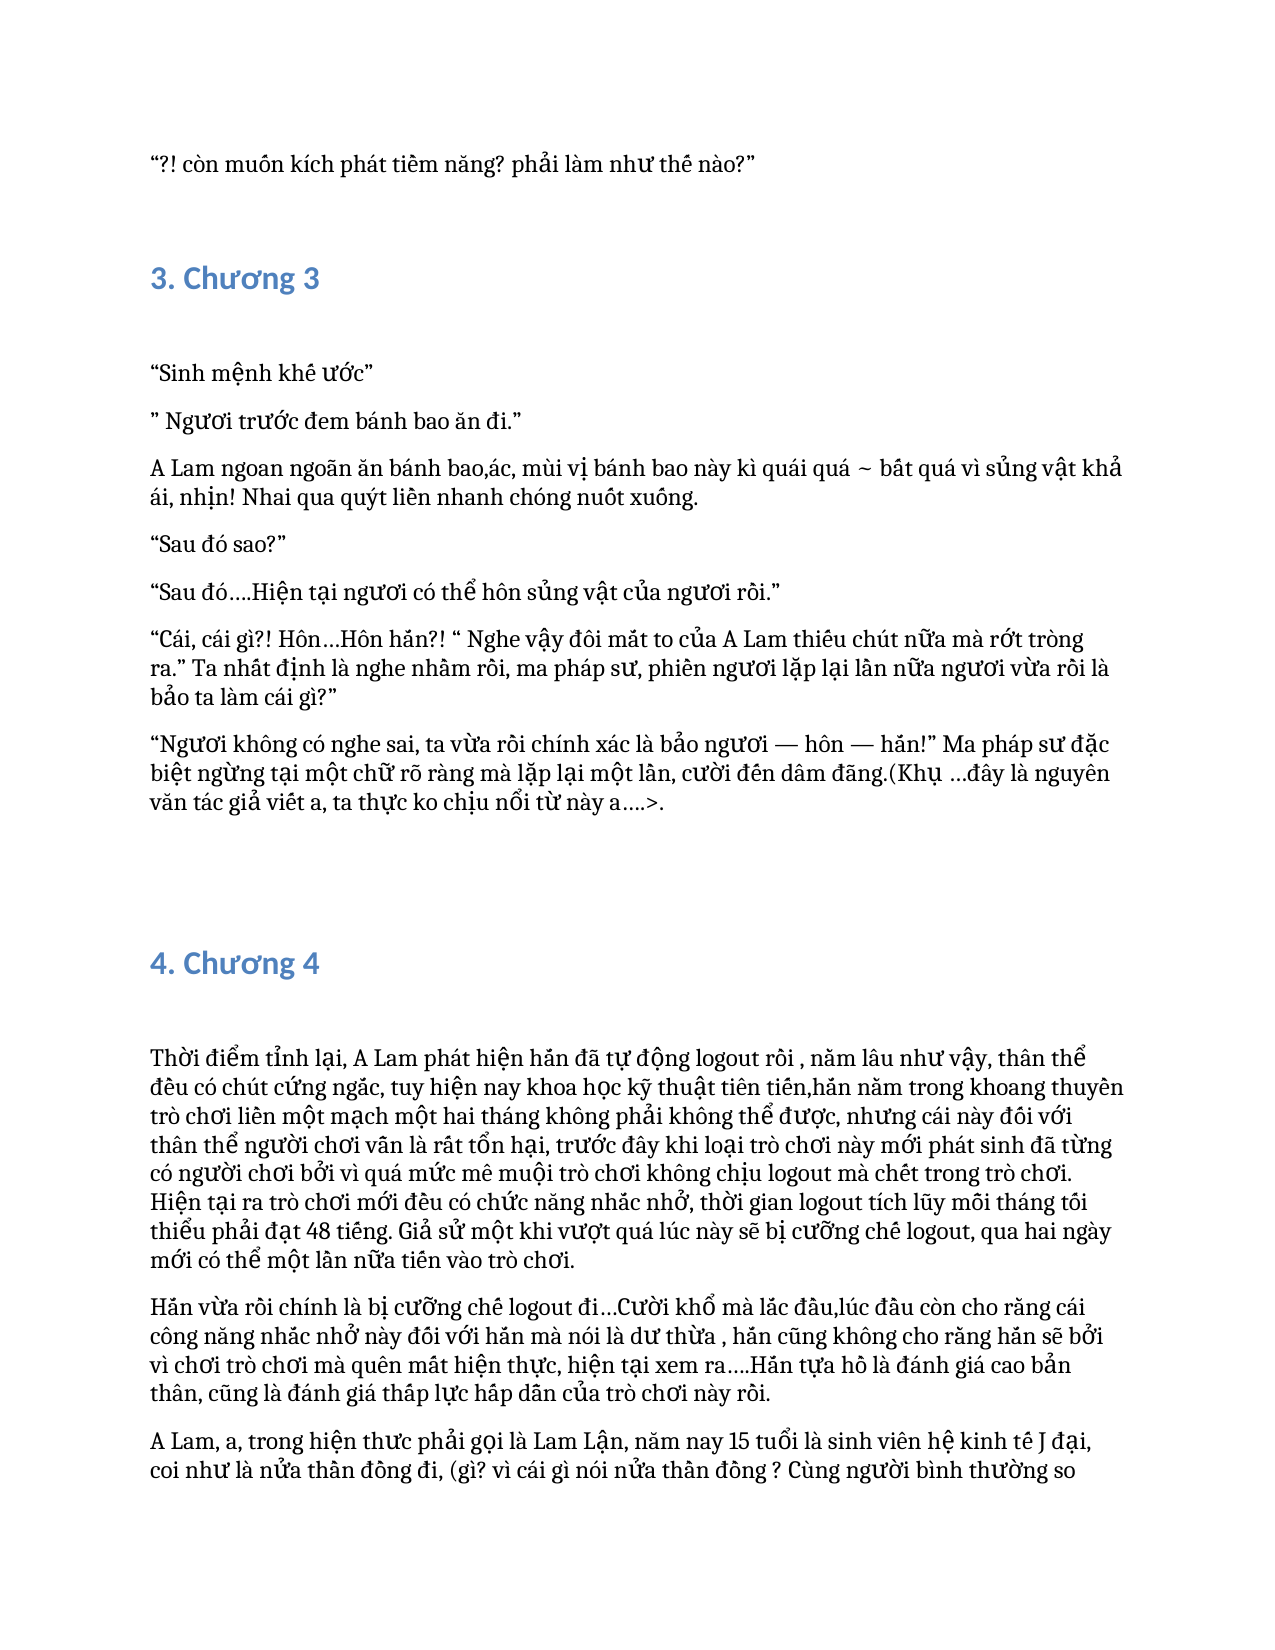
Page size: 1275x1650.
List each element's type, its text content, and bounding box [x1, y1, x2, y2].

subtitle 4. Chương 4 [150, 942, 1125, 983]
text “Sau đó sao?” [150, 530, 1125, 559]
subtitle 3. Chương 3 [150, 257, 1125, 298]
text Hắn vừa rồi chính là bị cưỡng chế logout đi…Cười khổ mà lắc đầu,lúc đầu còn cho rằng cái công năng nhắc nhở này đối với hắn mà nói là dư thừa , hắn cũng không cho rằng hắn sẽ bởi vì chơi trò chơi mà quên mất hiện thực, hiện tại xem ra….Hắn tựa hồ là đánh giá cao bản thân, cũng là đánh giá thấp lực hấp dẫn của trò chơi này rồi. [150, 1293, 1125, 1408]
text A Lam ngoan ngoãn ăn bánh bao,ác, mùi vị bánh bao này kì quái quá ~ bất quá vì sủng vật khả ái, nhịn! Nhai qua quýt liền nhanh chóng nuốt xuống. [150, 454, 1125, 512]
text Thời điểm tỉnh lại, A Lam phát hiện hắn đã tự động logout rồi , nằm lâu như vậy, thân thể đều có chút cứng ngắc, tuy hiện nay khoa học kỹ thuật tiên tiến,hắn nằm trong khoang thuyền trò chơi liền một mạch một hai tháng không phải không thể được, nhưng cái này đối với thân thể người chơi vẫn là rất tổn hại, trước đây khi loại trò chơi này mới phát sinh đã từng có người chơi bởi vì quá mức mê muội trò chơi không chịu logout mà chết trong trò chơi. Hiện tại ra trò chơi mới đều có chức năng nhắc nhở, thời gian logout tích lũy mỗi tháng tối thiểu phải đạt 48 tiếng. Giả sử một khi vượt quá lúc này sẽ bị cưỡng chế logout, qua hai ngày mới có thể một lần nữa tiến vào trò chơi. [150, 987, 1125, 1274]
text ” Ngươi trước đem bánh bao ăn đi.” [150, 407, 1125, 435]
text “Sau đó….Hiện tại ngươi có thể hôn sủng vật của ngươi rồi.” [150, 578, 1125, 607]
text “?! còn muốn kích phát tiềm năng? phải làm như thế nào?” [150, 150, 1125, 236]
text “Ngươi không có nghe sai, ta vừa rồi chính xác là bảo ngươi — hôn — hắn!” Ma pháp sư đặc biệt ngừng tại một chữ rõ ràng mà lặp lại một lần, cười đến dâm đãng.(Khụ …đây là nguyên văn tác giả viết a, ta thực ko chịu nổi từ này a….>. [150, 730, 1125, 817]
text “Cái, cái gì?! Hôn…Hôn hắn?! “ Nghe vậy đôi mắt to của A Lam thiếu chút nữa mà rớt tròng ra.” Ta nhất định là nghe nhầm rồi, ma pháp sư, phiền ngươi lặp lại lần nữa ngươi vừa rồi là bảo ta làm cái gì?” [150, 625, 1125, 712]
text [150, 1427, 1125, 1484]
text “Sinh mệnh khế ước” [150, 302, 1125, 388]
